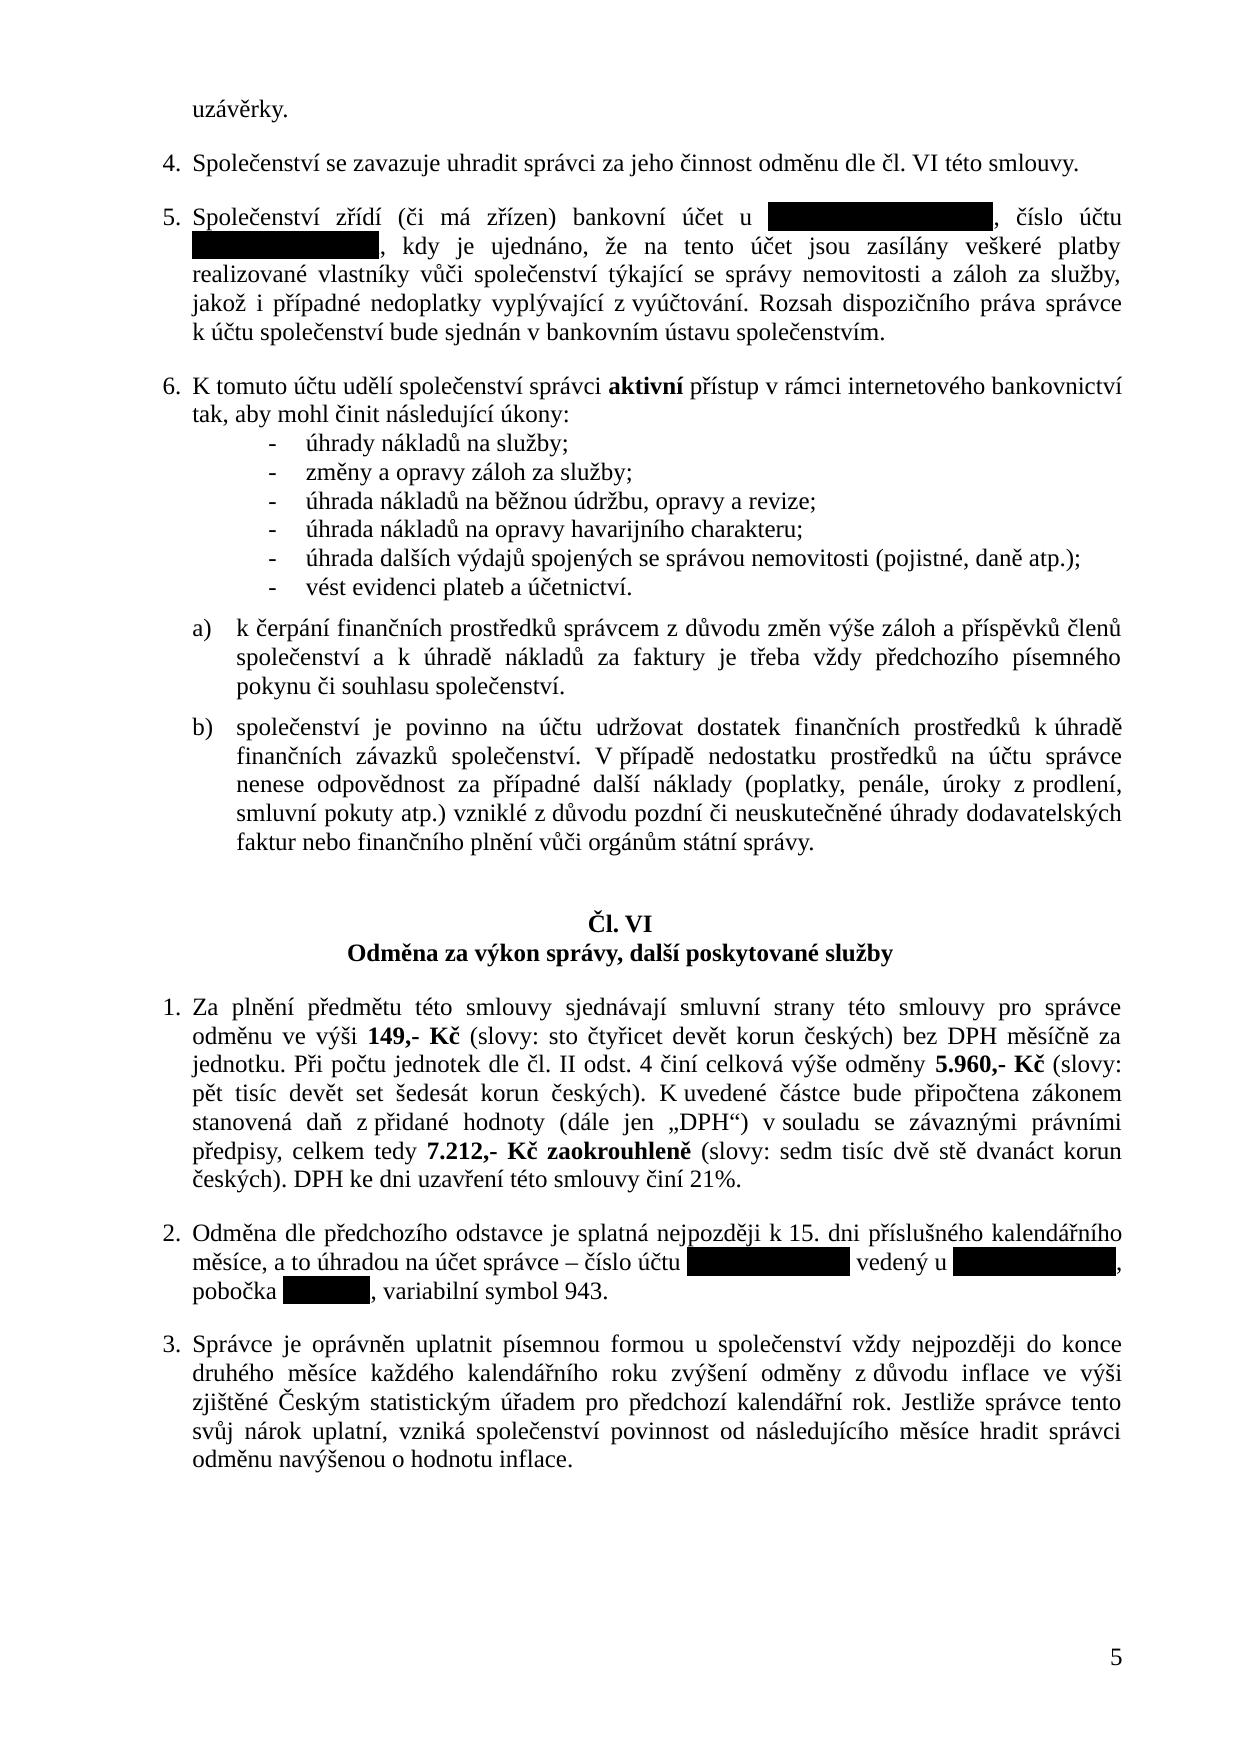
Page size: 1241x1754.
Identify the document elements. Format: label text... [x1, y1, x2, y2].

list změny a opravy záloh za služby; [268, 457, 1122, 486]
text Čl. VI [118, 909, 1122, 938]
list K tomuto účtu udělí společenství správci aktivní přístup v rámci internetového bankovnictví tak, aby mohl činit následující úkony: [162, 371, 1122, 428]
list Odměna dle předchozího odstavce je splatná nejpozději k 15. dni příslušného kalendářního měsíce, a to úhradou na účet správce – číslo účtu xxxxxxxxxxxxx vedený u xxxxxxxxxxxxx, pobočka xxxxxxx, variabilní symbol 943. [162, 1218, 1122, 1304]
list vést evidenci plateb a účetnictví. [268, 572, 1122, 601]
list Společenství zřídí (či má zřízen) bankovní účet u xxxxxxxxxxxxxxxxxx, číslo účtu xxxxxxxxxxxxxxx, kdy je ujednáno, že na tento účet jsou zasílány veškeré platby realizované vlastníky vůči společenství týkající se správy nemovitosti a záloh za služby, jakož i případné nedoplatky vyplývající z vyúčtování. Rozsah dispozičního práva správce k účtu společenství bude sjednán v bankovním ústavu společenstvím. [162, 202, 1122, 346]
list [162, 94, 1122, 123]
list úhrada dalších výdajů spojených se správou nemovitosti (pojistné, daně atp.); [268, 543, 1122, 572]
list úhrada nákladů na běžnou údržbu, opravy a revize; [268, 486, 1122, 514]
list Za plnění předmětu této smlouvy sjednávají smluvní strany této smlouvy pro správce odměnu ve výši 149,- Kč (slovy: sto čtyřicet devět korun českých) bez DPH měsíčně za jednotku. Při počtu jednotek dle čl. II odst. 4 činí celková výše odměny 5.960,- Kč (slovy: pět tisíc devět set šedesát korun českých). K uvedené částce bude připočtena zákonem stanovená daň z přidané hodnoty (dále jen „DPH“) v souladu se závaznými právními předpisy, celkem tedy 7.212,- Kč zaokrouhleně (slovy: sedm tisíc dvě stě dvanáct korun českých). DPH ke dni uzavření této smlouvy činí 21%. [162, 992, 1122, 1193]
list k čerpání finančních prostředků správcem z důvodu změn výše záloh a příspěvků členů společenství a k úhradě nákladů za faktury je třeba vždy předchozího písemného pokynu či souhlasu společenství. [192, 613, 1122, 699]
list společenství je povinno na účtu udržovat dostatek finančních prostředků k úhradě finančních závazků společenství. V případě nedostatku prostředků na účtu správce nenese odpovědnost za případné další náklady (poplatky, penále, úroky z prodlení, smluvní pokuty atp.) vzniklé z důvodu pozdní či neuskutečněné úhrady dodavatelských faktur nebo finančního plnění vůči orgánům státní správy. [192, 712, 1122, 856]
list úhrady nákladů na služby; [268, 428, 1122, 457]
list Správce je oprávněn uplatnit písemnou formou u společenství vždy nejpozději do konce druhého měsíce každého kalendářního roku zvýšení odměny z důvodu inflace ve výši zjištěné Českým statistickým úřadem pro předchozí kalendářní rok. Jestliže správce tento svůj nárok uplatní, vzniká společenství povinnost od následujícího měsíce hradit správci odměnu navýšenou o hodnotu inflace. [162, 1329, 1122, 1473]
list Společenství se zavazuje uhradit správci za jeho činnost odměnu dle čl. VI této smlouvy. [162, 148, 1122, 177]
list úhrada nákladů na opravy havarijního charakteru; [268, 514, 1122, 543]
text Odměna za výkon správy, další poskytované služby [118, 938, 1122, 967]
